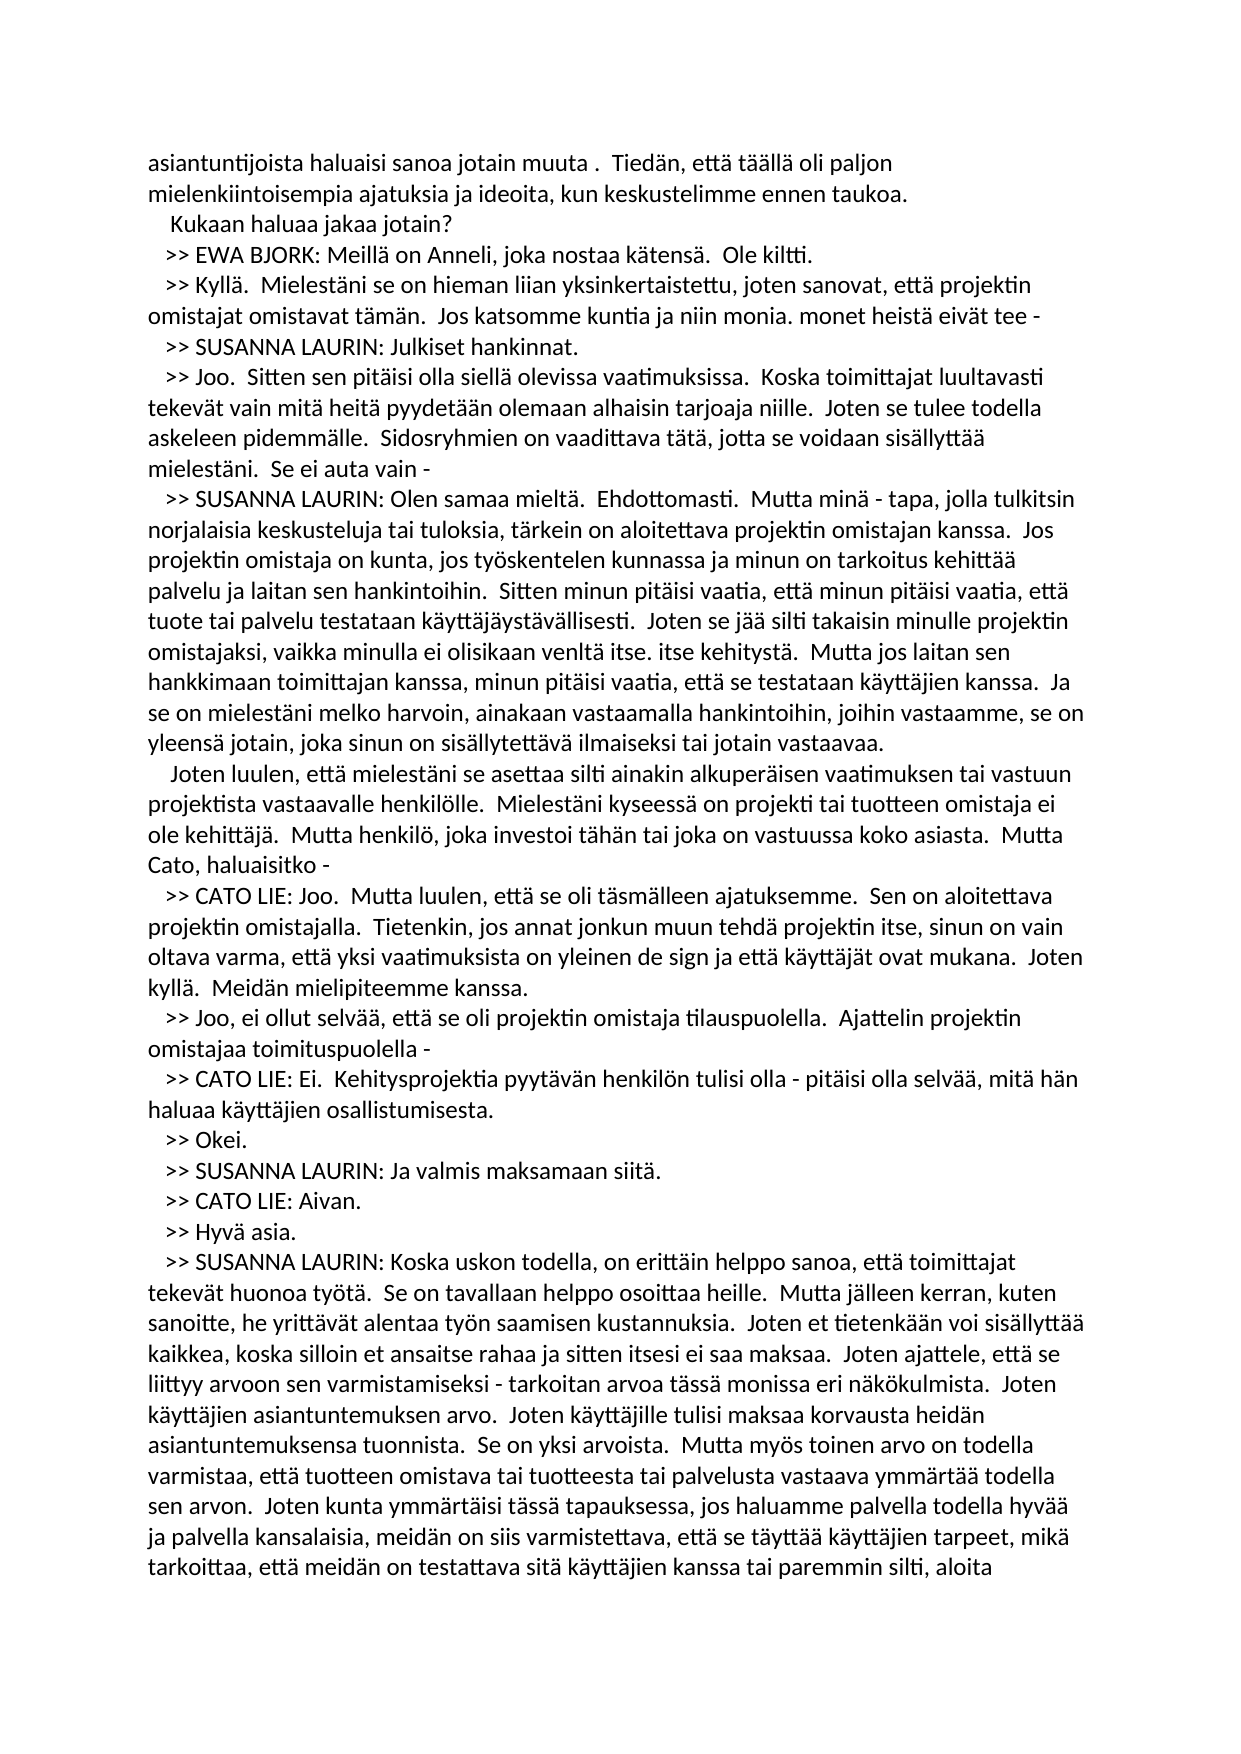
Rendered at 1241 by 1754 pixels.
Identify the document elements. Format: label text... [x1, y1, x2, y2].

text >> CATO LIE: Aivan. [148, 1185, 1093, 1216]
text Joten luulen, että mielestäni se asettaa silti ainakin alkuperäisen vaatimuksen tai vastuun projektista vastaavalle henkilölle. Mielestäni kyseessä on projekti tai tuotteen omistaja ei ole kehittäjä. Mutta henkilö, joka investoi tähän tai joka on vastuussa koko asiasta. Mutta Cato, haluaisitko - [148, 758, 1093, 880]
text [148, 1246, 1093, 1582]
text >> SUSANNA LAURIN: Olen samaa mieltä. Ehdottomasti. Mutta minä - tapa, jolla tulkitsin norjalaisia keskusteluja tai tuloksia, tärkein on aloitettava projektin omistajan kanssa. Jos projektin omistaja on kunta, jos työskentelen kunnassa ja minun on tarkoitus kehittää palvelu ja laitan sen hankintoihin. Sitten minun pitäisi vaatia, että minun pitäisi vaatia, että tuote tai palvelu testataan käyttäjäystävällisesti. Joten se jää silti takaisin minulle projektin omistajaksi, vaikka minulla ei olisikaan venltä itse. itse kehitystä. Mutta jos laitan sen hankkimaan toimittajan kanssa, minun pitäisi vaatia, että se testataan käyttäjien kanssa. Ja se on mielestäni melko harvoin, ainakaan vastaamalla hankintoihin, joihin vastaamme, se on yleensä jotain, joka sinun on sisällytettävä ilmaiseksi tai jotain vastaavaa. [148, 483, 1093, 758]
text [148, 148, 1093, 209]
text >> CATO LIE: Ei. Kehitysprojektia pyytävän henkilön tulisi olla - pitäisi olla selvää, mitä hän haluaa käyttäjien osallistumisesta. [148, 1063, 1093, 1124]
text >> EWA BJORK: Meillä on Anneli, joka nostaa kätensä. Ole kiltti. [148, 239, 1093, 270]
text >> Hyvä asia. [148, 1216, 1093, 1246]
text >> SUSANNA LAURIN: Ja valmis maksamaan siitä. [148, 1155, 1093, 1185]
text >> Kyllä. Mielestäni se on hieman liian yksinkertaistettu, joten sanovat, että projektin omistajat omistavat tämän. Jos katsomme kuntia ja niin monia. monet heistä eivät tee - [148, 270, 1093, 331]
text >> Joo, ei ollut selvää, että se oli projektin omistaja tilauspuolella. Ajattelin projektin omistajaa toimituspuolella - [148, 1002, 1093, 1063]
text Kukaan haluaa jakaa jotain? [148, 209, 1093, 239]
text >> Joo. Sitten sen pitäisi olla siellä olevissa vaatimuksissa. Koska toimittajat luultavasti tekevät vain mitä heitä pyydetään olemaan alhaisin tarjoaja niille. Joten se tulee todella askeleen pidemmälle. Sidosryhmien on vaadittava tätä, jotta se voidaan sisällyttää mielestäni. Se ei auta vain - [148, 361, 1093, 483]
text >> Okei. [148, 1124, 1093, 1155]
text >> CATO LIE: Joo. Mutta luulen, että se oli täsmälleen ajatuksemme. Sen on aloitettava projektin omistajalla. Tietenkin, jos annat jonkun muun tehdä projektin itse, sinun on vain oltava varma, että yksi vaatimuksista on yleinen de sign ja että käyttäjät ovat mukana. Joten kyllä. Meidän mielipiteemme kanssa. [148, 880, 1093, 1002]
text >> SUSANNA LAURIN: Julkiset hankinnat. [148, 331, 1093, 361]
